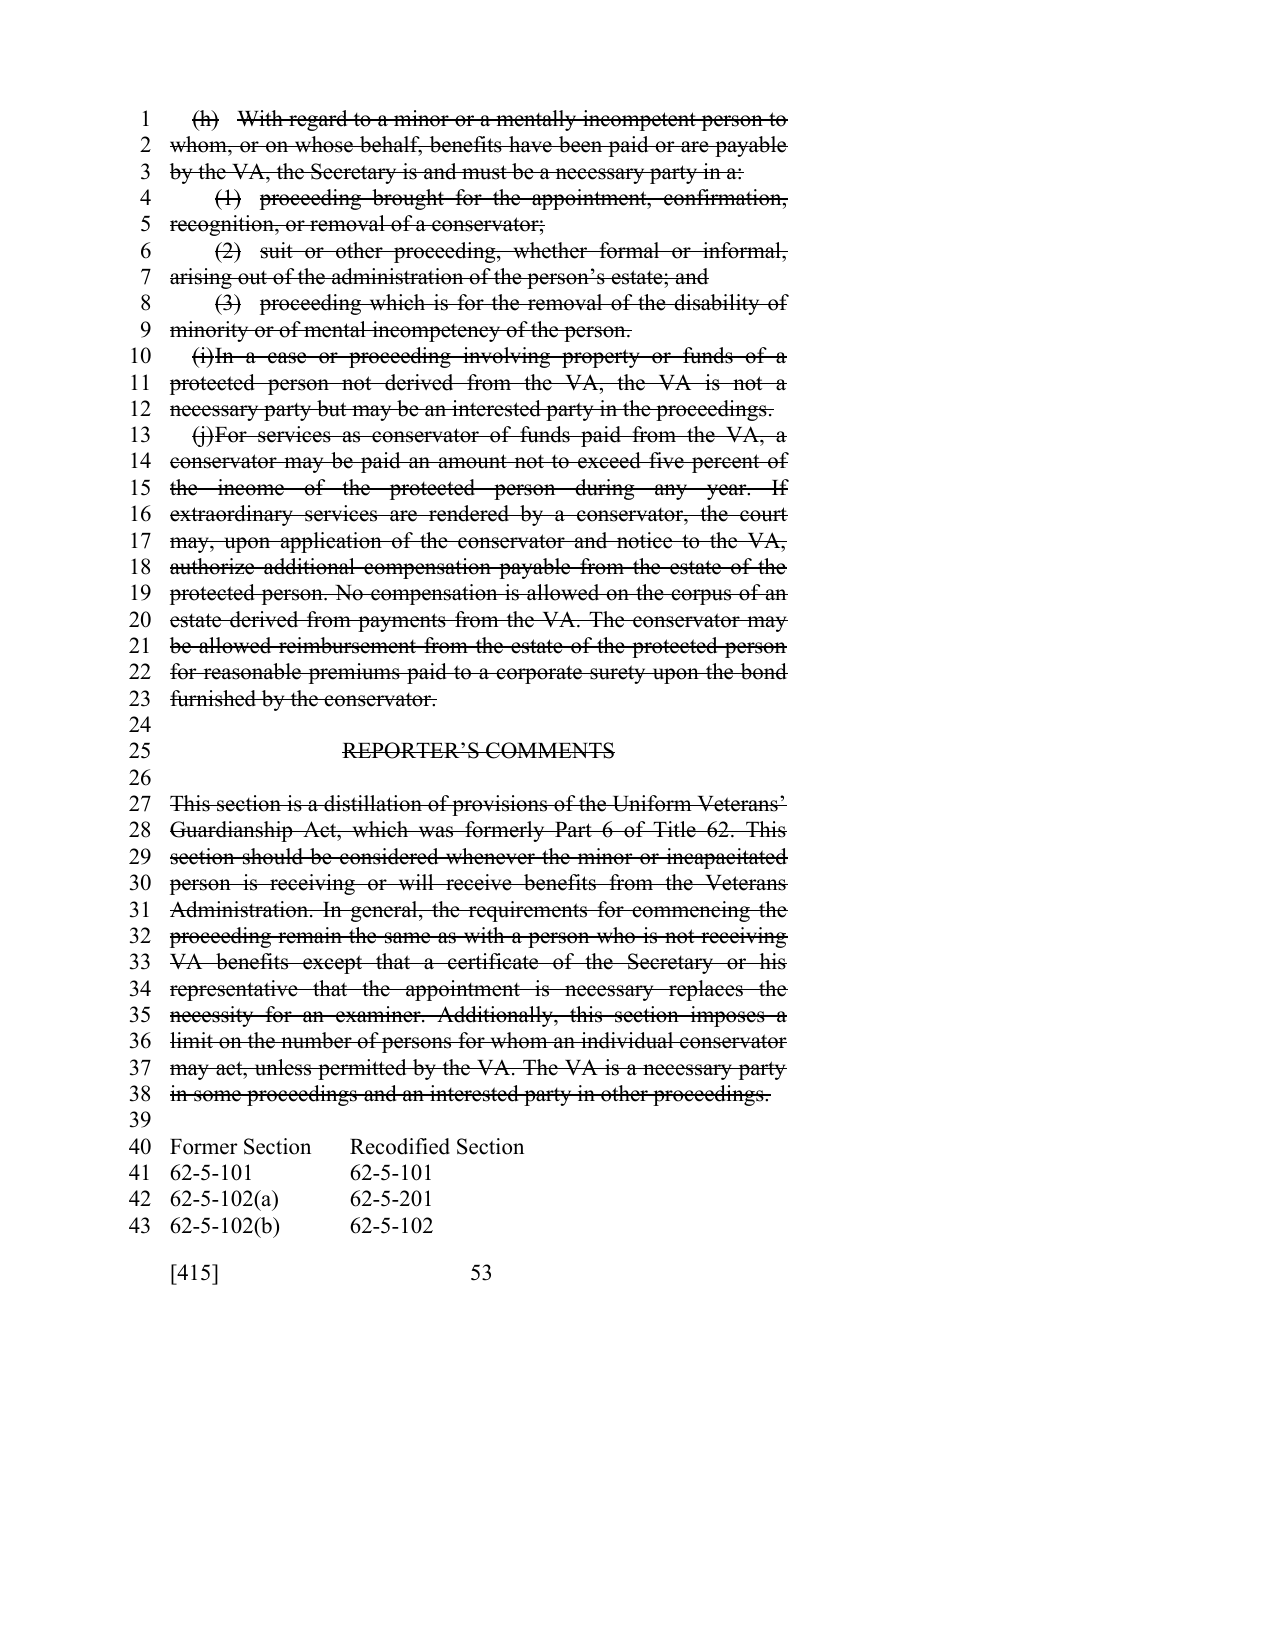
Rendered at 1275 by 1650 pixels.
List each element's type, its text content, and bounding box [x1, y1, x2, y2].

text (3) proceeding which is for the removal of the disability of minority or of mental incompetency of the person. [169, 289, 787, 342]
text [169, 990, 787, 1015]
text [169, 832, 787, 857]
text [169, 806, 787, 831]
text (2) suit or other proceeding, whether formal or informal, arising out of the administration of the person’s estate; and [169, 237, 787, 289]
text (i) In a case or proceeding involving property or funds of a protected person not derived from the VA, the VA is not a necessary party but may be an interested party in the proceedings. [169, 342, 787, 383]
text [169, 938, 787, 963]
text 62-5-101 62-5-101 [169, 1159, 787, 1186]
text (h) With regard to a minor or a mentally incompetent person to whom, or on whose behalf, benefits have been paid or are payable by the VA, the Secretary is and must be a necessary party in a: [169, 147, 787, 184]
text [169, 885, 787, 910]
text 62-5-102(b) 62-5-102 [169, 1212, 787, 1238]
text (h) With regard to a minor or a mentally incompetent person to whom, or on whose behalf, benefits have been paid or are payable by the VA, the Secretary is and must be a necessary party in a: [169, 105, 787, 146]
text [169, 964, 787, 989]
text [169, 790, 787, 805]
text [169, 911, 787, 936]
text (i) In a case or proceeding involving property or funds of a protected person not derived from the VA, the VA is not a necessary party but may be an interested party in the proceedings. [169, 384, 787, 421]
text Former Section Recodified Section [169, 1133, 787, 1159]
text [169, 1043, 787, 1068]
text REPORTER’S COMMENTS [169, 737, 787, 764]
text (1) proceeding brought for the appointment, confirmation, recognition, or removal of a conservator; [169, 184, 787, 237]
text 62-5-102(a) 62-5-201 [169, 1186, 787, 1212]
